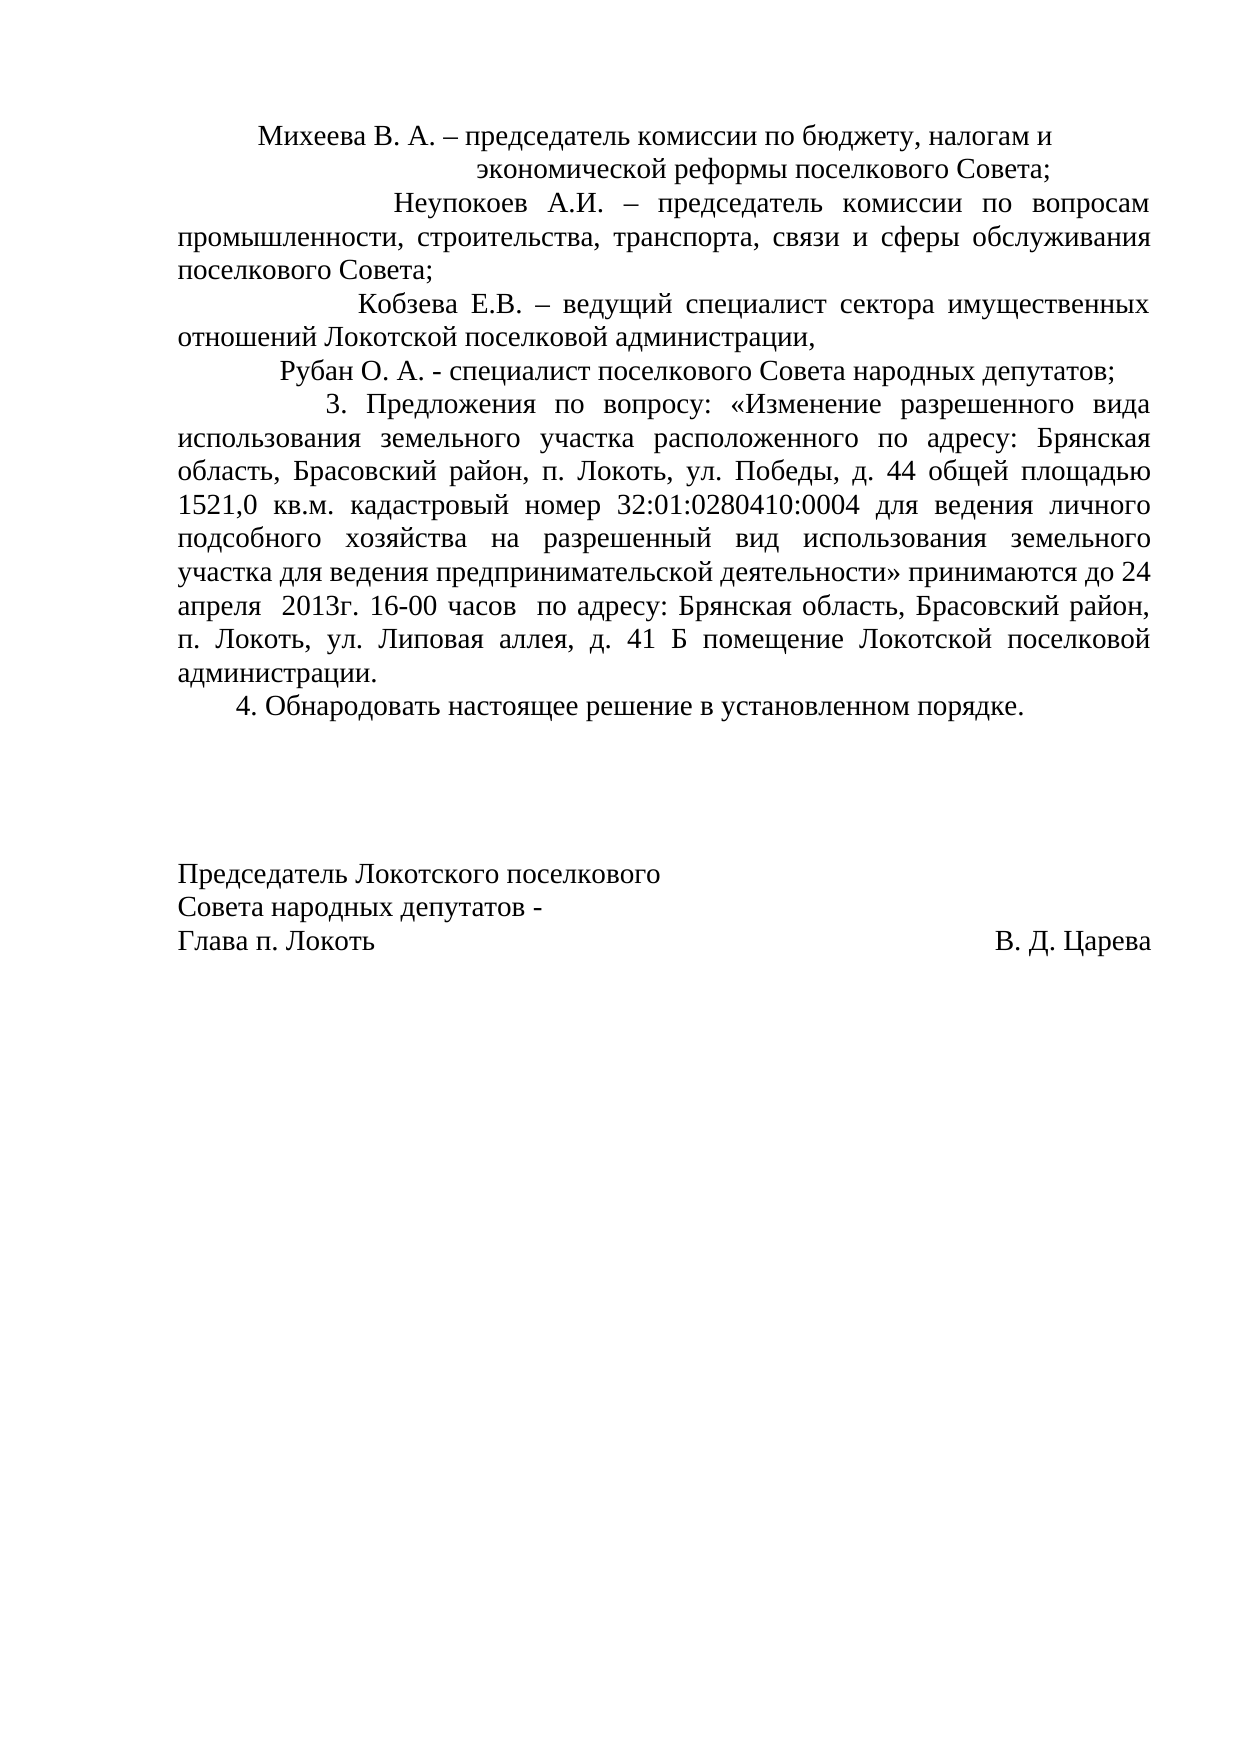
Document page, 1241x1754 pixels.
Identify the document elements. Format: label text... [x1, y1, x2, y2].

text 4. Обнародовать настоящее решение в установленном порядке. [177, 688, 1152, 722]
text Рубан О. А. - специалист поселкового Совета народных депутатов; [177, 353, 1152, 386]
text Совета народных депутатов - [177, 889, 1152, 923]
text Глава п. Локоть В. Д. Царева [177, 923, 1152, 957]
text Михеева В. А. – председатель комиссии по бюджету, налогам и [177, 118, 1152, 152]
text Неупокоев А.И. – председатель комиссии по вопросам промышленности, строительства, транспорта, связи и сферы обслуживания поселкового Совета; [177, 185, 1152, 286]
text экономической реформы поселкового Совета; [177, 152, 1152, 185]
text 3. Предложения по вопросу: «Изменение разрешенного вида использования земельного участка расположенного по адресу: Брянская область, Брасовский район, п. Локоть, ул. Победы, д. 44 общей площадью 1521,0 кв.м. кадастровый номер 32:01:0280410:0004 для ведения личного подсобного хозяйства на разрешенный вид использования земельного участка для ведения предпринимательской деятельности» принимаются до 24 апреля 2013г. 16-00 часов по адресу: Брянская область, Брасовский район, п. Локоть, ул. Липовая аллея, д. 41 Б помещение Локотской поселковой администрации. [177, 386, 1152, 688]
text Председатель Локотского поселкового [177, 856, 1152, 889]
text Кобзева Е.В. – ведущий специалист сектора имущественных отношений Локотской поселковой администрации, [177, 286, 1152, 353]
